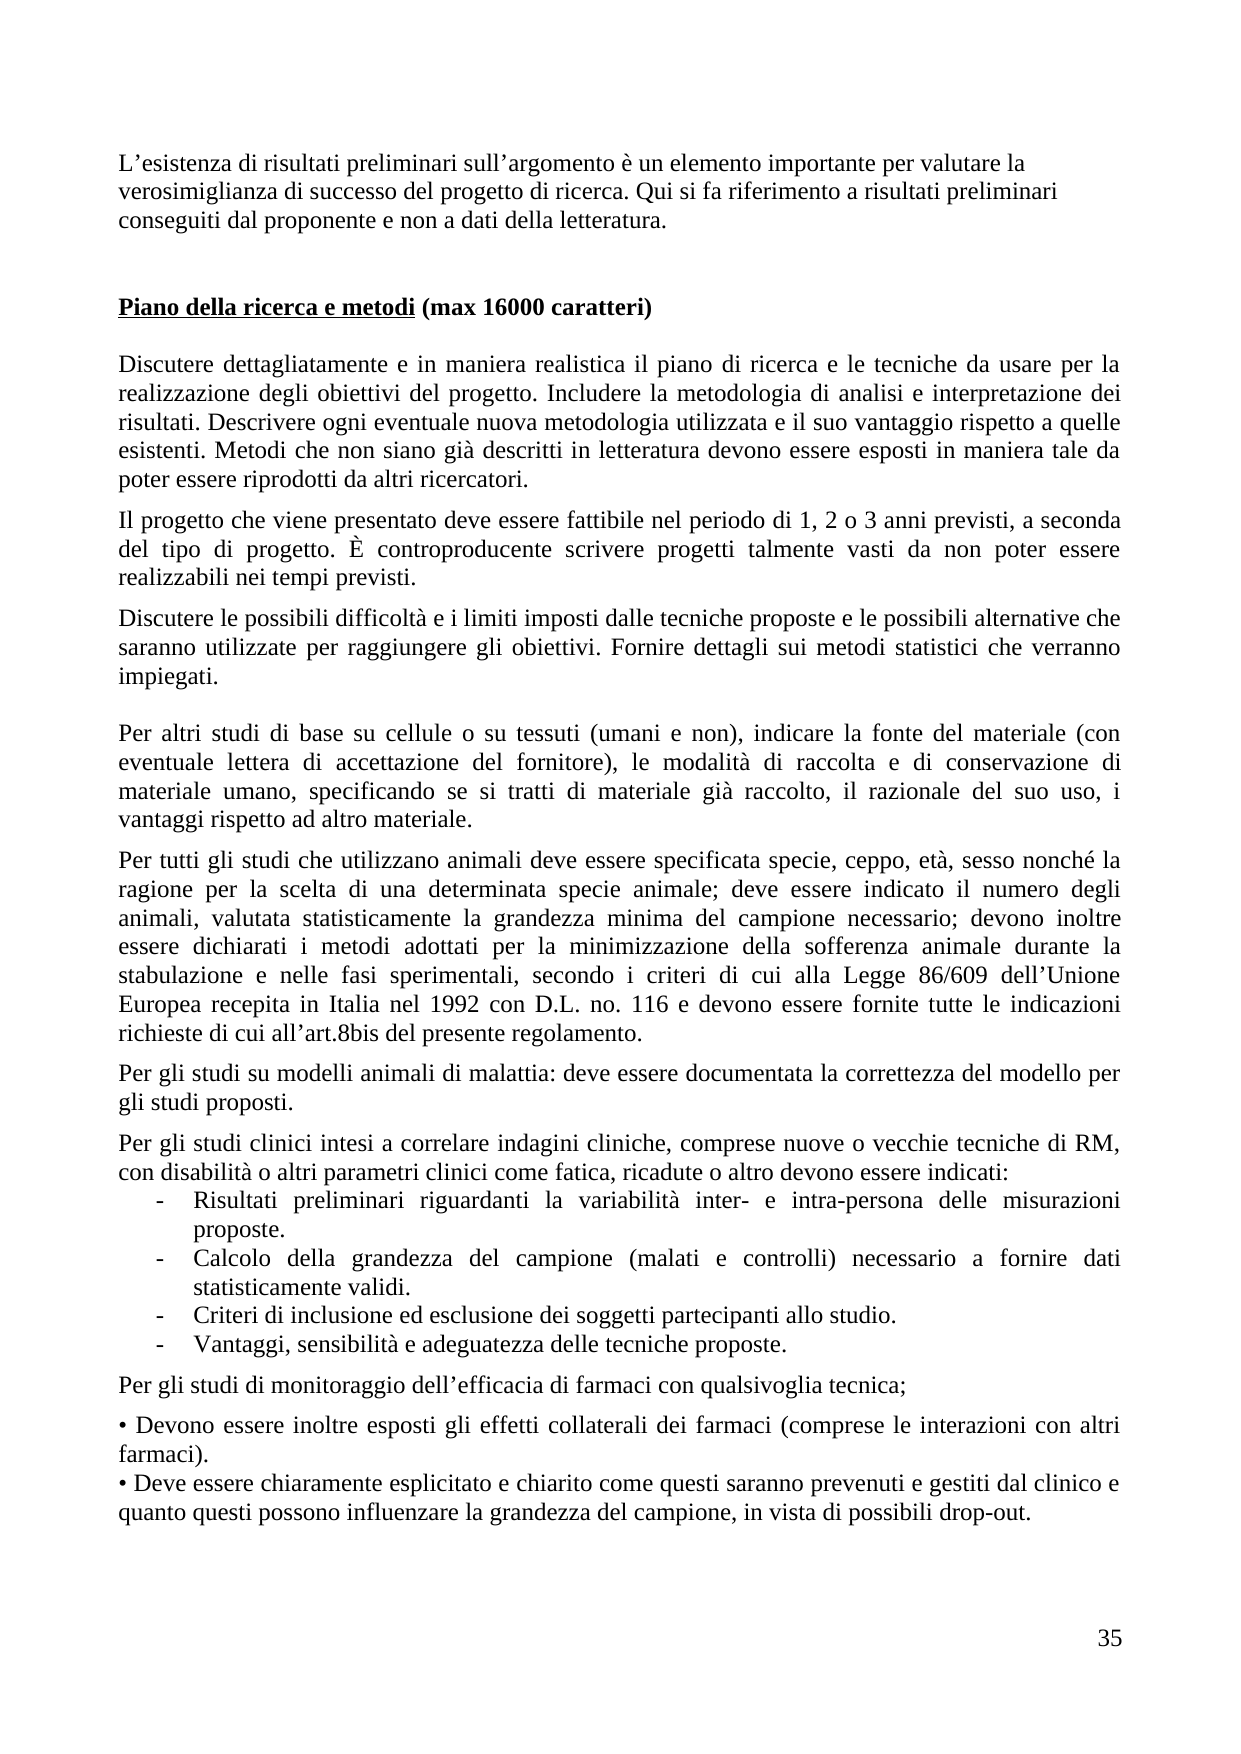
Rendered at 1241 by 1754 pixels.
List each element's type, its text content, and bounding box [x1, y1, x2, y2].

text Il progetto che viene presentato deve essere fattibile nel periodo di 1, 2 o 3 anni previsti, a seconda del tipo di progetto. È controproducente scrivere progetti talmente vasti da non poter essere realizzabili nei tempi previsti. [118, 505, 1122, 591]
text Per gli studi su modelli animali di malattia: deve essere documentata la correttezza del modello per gli studi proposti. [118, 1058, 1122, 1116]
text Per altri studi di base su cellule o su tessuti (umani e non), indicare la fonte del materiale (con eventuale lettera di accettazione del fornitore), le modalità di raccolta e di conservazione di materiale umano, specificando se si tratti di materiale già raccolto, il razionale del suo uso, i vantaggi rispetto ad altro materiale. [118, 718, 1122, 833]
list Calcolo della grandezza del campione (malati e controlli) necessario a fornire dati statisticamente validi. [156, 1243, 1122, 1300]
list Vantaggi, sensibilità e adeguatezza delle tecniche proposte. [156, 1329, 1122, 1358]
text Per gli studi di monitoraggio dell’efficacia di farmaci con qualsivoglia tecnica; [118, 1370, 1122, 1399]
text Discutere le possibili difficoltà e i limiti imposti dalle tecniche proposte e le possibili alternative che saranno utilizzate per raggiungere gli obiettivi. Fornire dettagli sui metodi statistici che verranno impiegati. [118, 603, 1122, 689]
text Discutere dettagliatamente e in maniera realistica il piano di ricerca e le tecniche da usare per la realizzazione degli obiettivi del progetto. Includere la metodologia di analisi e interpretazione dei risultati. Descrivere ogni eventuale nuova metodologia utilizzata e il suo vantaggio rispetto a quelle esistenti. Metodi che non siano già descritti in letteratura devono essere esposti in maniera tale da poter essere riprodotti da altri ricercatori. [118, 349, 1122, 493]
text • Deve essere chiaramente esplicitato e chiarito come questi saranno prevenuti e gestiti dal clinico e quanto questi possono influenzare la grandezza del campione, in vista di possibili drop-out. [118, 1468, 1122, 1526]
text Per tutti gli studi che utilizzano animali deve essere specificata specie, ceppo, età, sesso nonché la ragione per la scelta di una determinata specie animale; deve essere indicato il numero degli animali, valutata statisticamente la grandezza minima del campione necessario; devono inoltre essere dichiarati i metodi adottati per la minimizzazione della sofferenza animale durante la stabulazione e nelle fasi sperimentali, secondo i criteri di cui alla Legge 86/609 dell’Unione Europea recepita in Italia nel 1992 con D.L. no. 116 e devono essere fornite tutte le indicazioni richieste di cui all’art.8bis del presente regolamento. [118, 845, 1122, 1046]
text L’esistenza di risultati preliminari sull’argomento è un elemento importante per valutare la verosimiglianza di successo del progetto di ricerca. Qui si fa riferimento a risultati preliminari conseguiti dal proponente e non a dati della letteratura. [118, 148, 1122, 234]
text • Devono essere inoltre esposti gli effetti collaterali dei farmaci (comprese le interazioni con altri farmaci). [118, 1411, 1122, 1468]
list Criteri di inclusione ed esclusione dei soggetti partecipanti allo studio. [156, 1300, 1122, 1329]
text Per gli studi clinici intesi a correlare indagini cliniche, comprese nuove o vecchie tecniche di RM, con disabilità o altri parametri clinici come fatica, ricadute o altro devono essere indicati: [118, 1128, 1122, 1185]
text Piano della ricerca e metodi (max 16000 caratteri) [118, 292, 1122, 321]
list Risultati preliminari riguardanti la variabilità inter- e intra-persona delle misurazioni proposte. [156, 1185, 1122, 1243]
